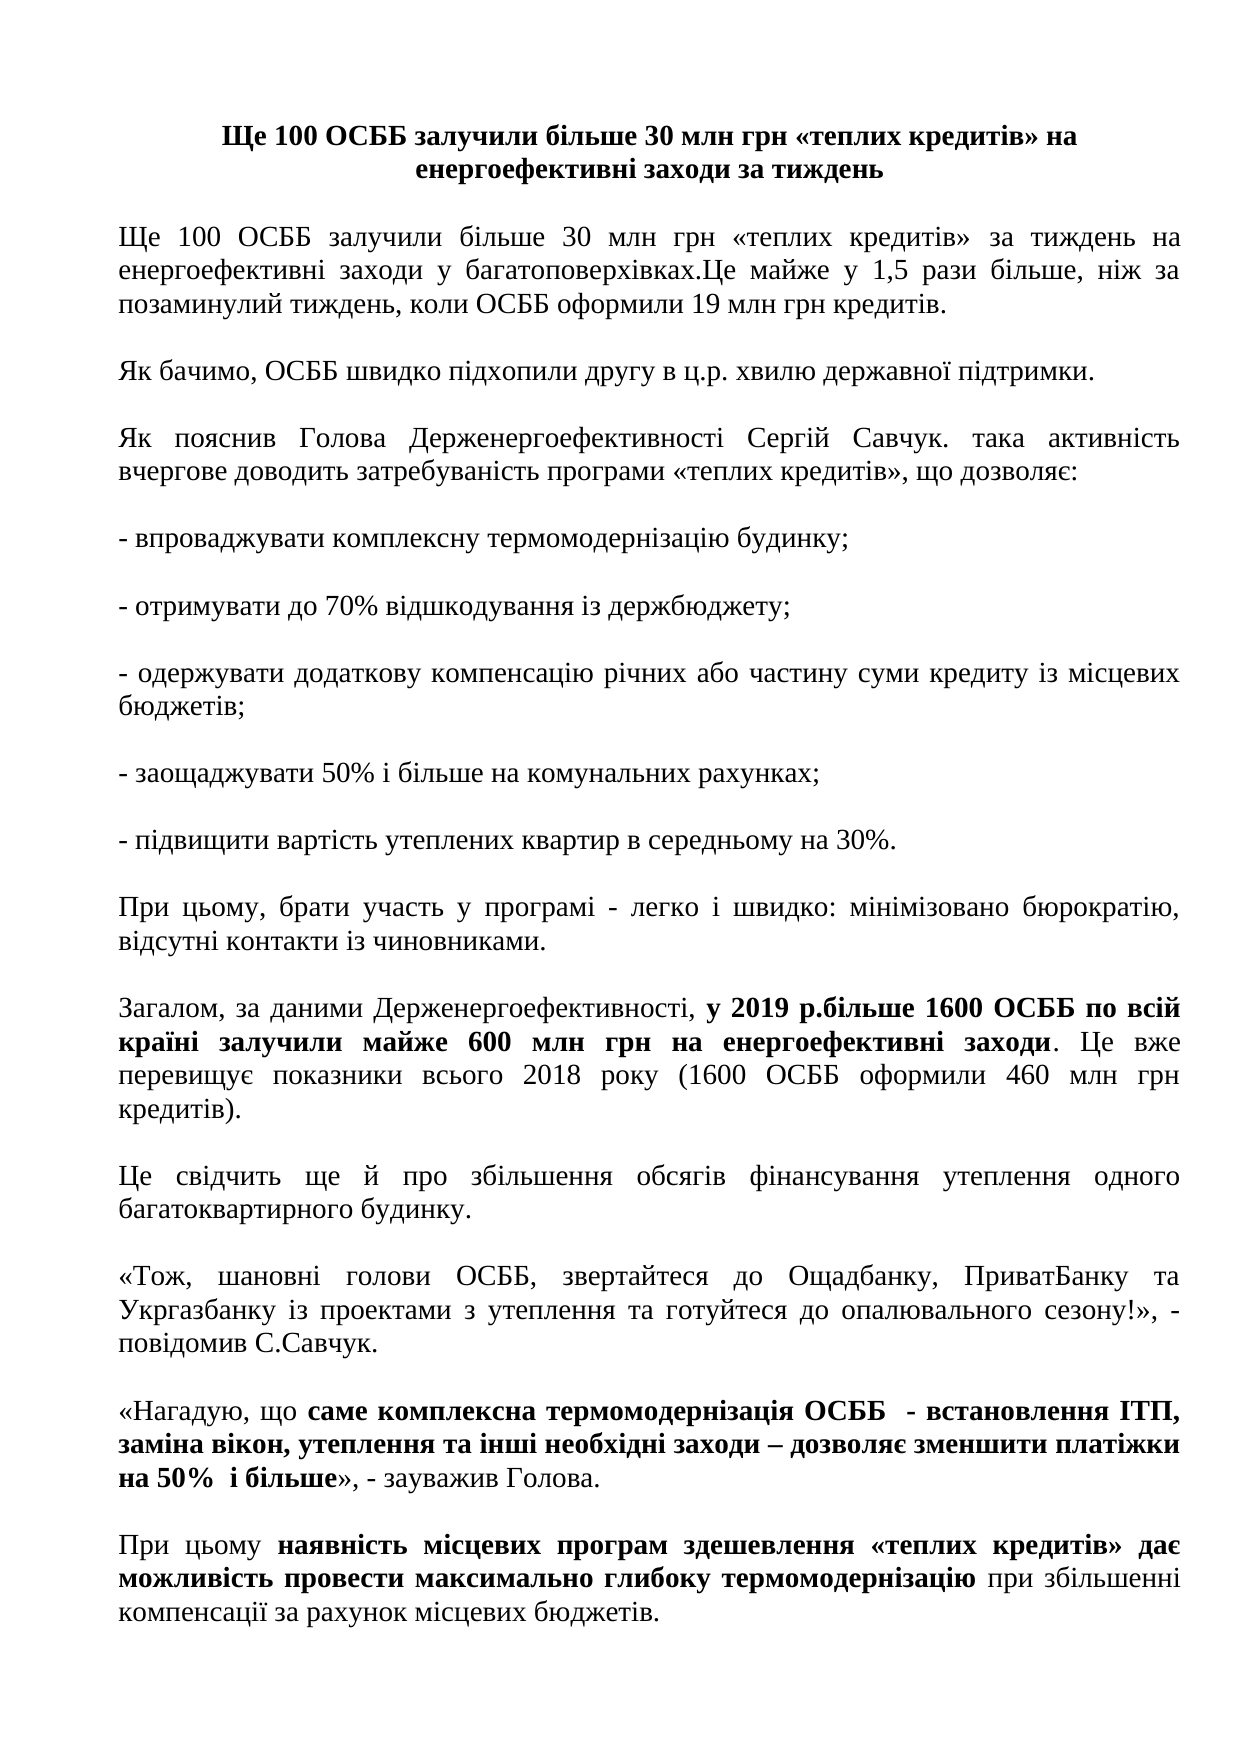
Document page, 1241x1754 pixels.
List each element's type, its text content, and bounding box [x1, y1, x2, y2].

text - одержувати додаткову компенсацію річних або частину суми кредиту із місцевих бюджетів; [118, 655, 1181, 722]
text Як бачимо, ОСББ швидко підхопили другу в ц.р. хвилю державної підтримки. [118, 353, 1181, 386]
text При цьому, брати участь у програмі - легко і швидко: мінімізовано бюрократію, відсутні контакти із чиновниками. [118, 889, 1181, 957]
text - підвищити вартість утеплених квартир в середньому на 30%. [118, 822, 1181, 856]
text Як пояснив Голова Держенергоефективності Сергій Савчук. така активність вчергове доводить затребуваність програми «теплих кредитів», що дозволяє: [118, 420, 1181, 487]
text Це свідчить ще й про збільшення обсягів фінансування утеплення одного багатоквартирного будинку. [118, 1158, 1181, 1225]
text Загалом, за даними Держенергоефективності, у 2019 р.більше 1600 ОСББ по всій країні залучили майже 600 млн грн на енергоефективні заходи. Це вже перевищує показники всього 2018 року (1600 ОСББ оформили 460 млн грн кредитів). [118, 990, 1181, 1124]
text «Нагадую, що саме комплексна термомодернізація ОСББ - встановлення ІТП, заміна вікон, утеплення та інші необхідні заходи – дозволяє зменшити платіжки на 50% і більше», - зауважив Голова. [118, 1393, 1181, 1493]
text - впроваджувати комплексну термомодернізацію будинку; [118, 521, 1181, 554]
text - заощаджувати 50% і більше на комунальних рахунках; [118, 755, 1181, 789]
text Ще 100 ОСББ залучили більше 30 млн грн «теплих кредитів» за тиждень на енергоефективні заходи у багатоповерхівках.Це майже у 1,5 рази більше, ніж за позаминулий тиждень, коли ОСББ оформили 19 млн грн кредитів. [118, 219, 1181, 319]
text «Тож, шановні голови ОСББ, звертайтеся до Ощадбанку, ПриватБанку та Укргазбанку із проектами з утеплення та готуйтеся до опалювального сезону!», - повідомив С.Савчук. [118, 1258, 1181, 1359]
text При цьому наявність місцевих програм здешевлення «теплих кредитів» дає можливість провести максимально глибоку термомодернізацію при збільшенні компенсації за рахунок місцевих бюджетів. [118, 1527, 1181, 1627]
text - отримувати до 70% відшкодування із держбюджету; [118, 588, 1181, 621]
text Ще 100 ОСББ залучили більше 30 млн грн «теплих кредитів» на енергоефективні заходи за тиждень [118, 118, 1181, 185]
